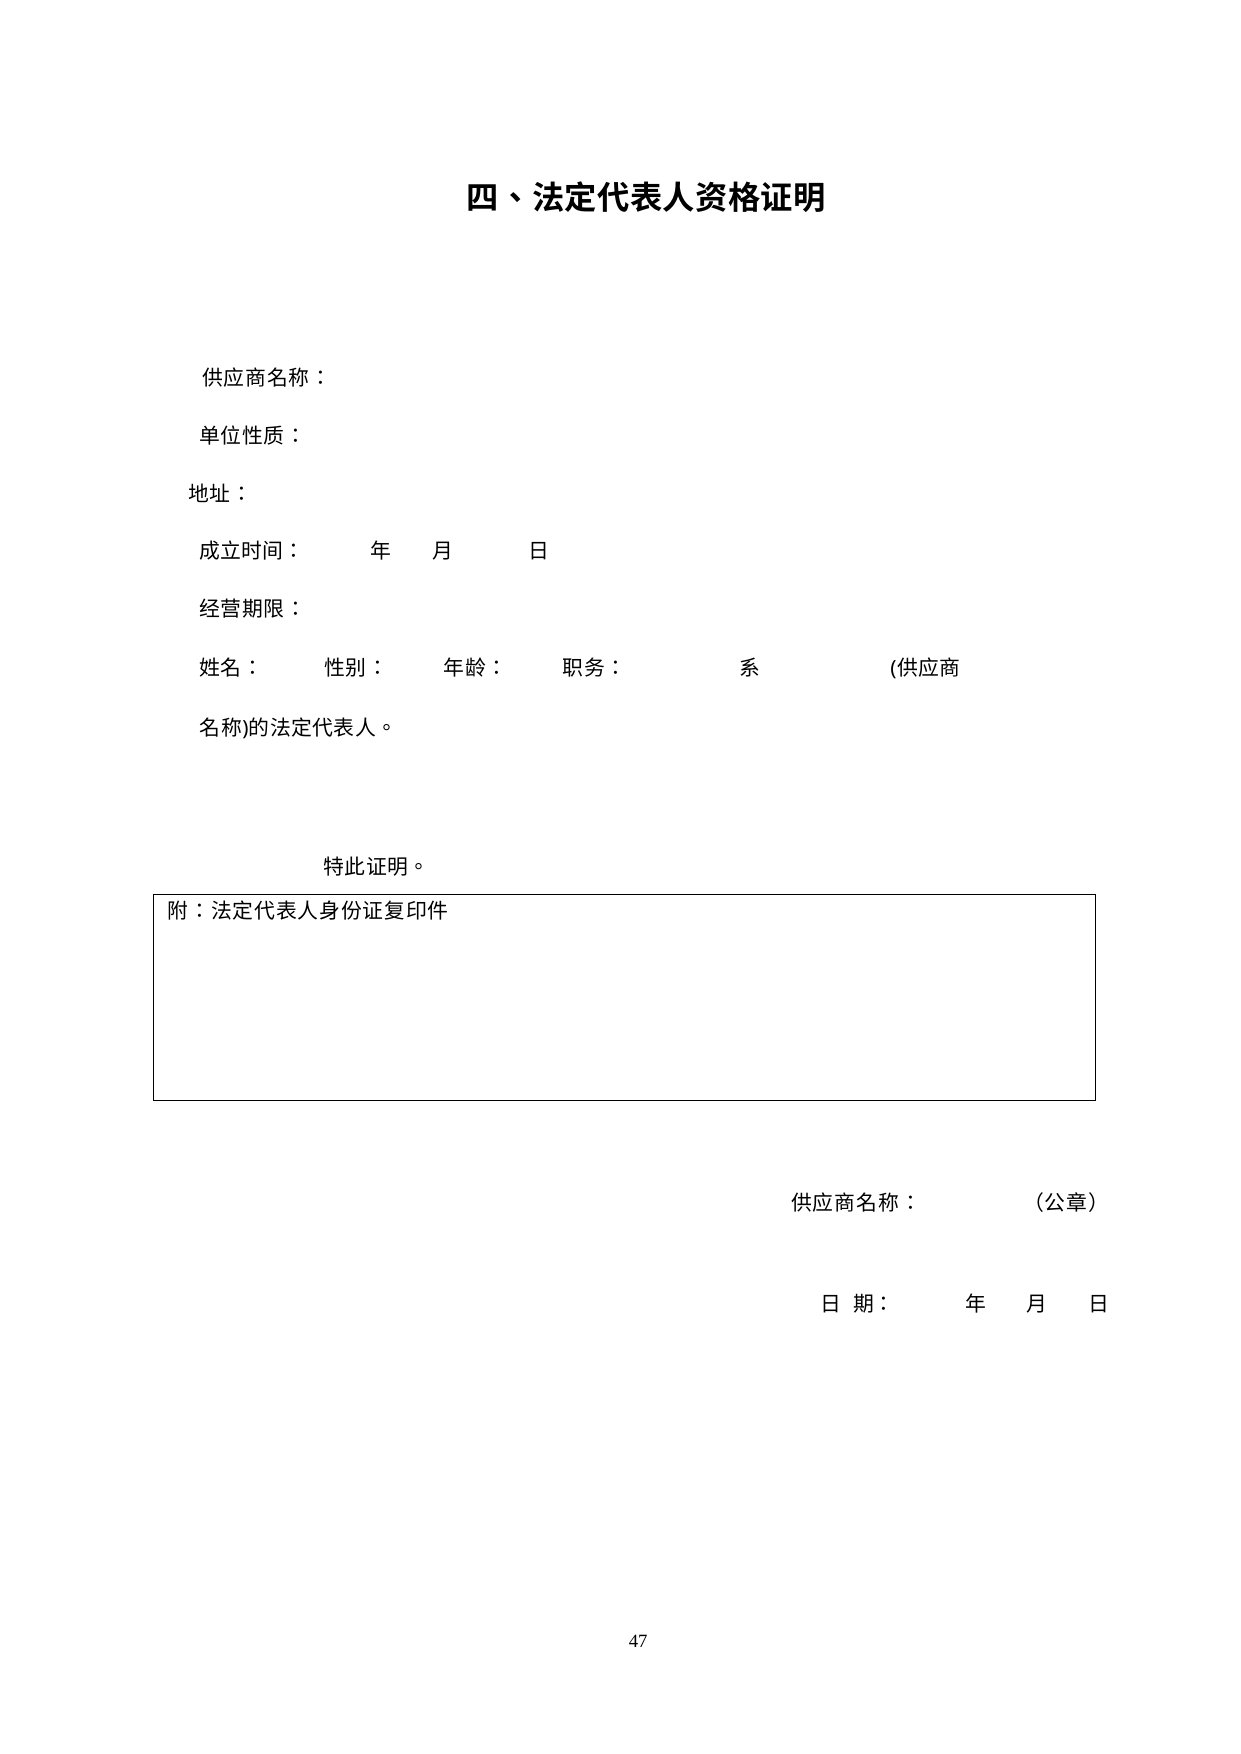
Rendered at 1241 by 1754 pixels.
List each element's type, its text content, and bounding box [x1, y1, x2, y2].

text 地址： [188, 479, 1110, 507]
text 供应商名称： [202, 364, 1110, 390]
text 特此证明。 [323, 853, 1110, 880]
text 姓名： 性别： 年龄： 职务： 系 (供应商名称)的法定代表人。 [199, 653, 964, 741]
text 单位性质： [199, 421, 1110, 448]
text 供应商名称： （公章） [154, 1189, 1109, 1216]
table_header 附：法定代表人身份证复印件 [154, 895, 1095, 1100]
text 日 期： 年 月 日 [154, 1289, 1110, 1317]
text 经营期限： [199, 595, 1110, 622]
text 成立时间： 年 月 日 [199, 537, 1110, 564]
text 四、法定代表人资格证明 [466, 176, 1110, 217]
